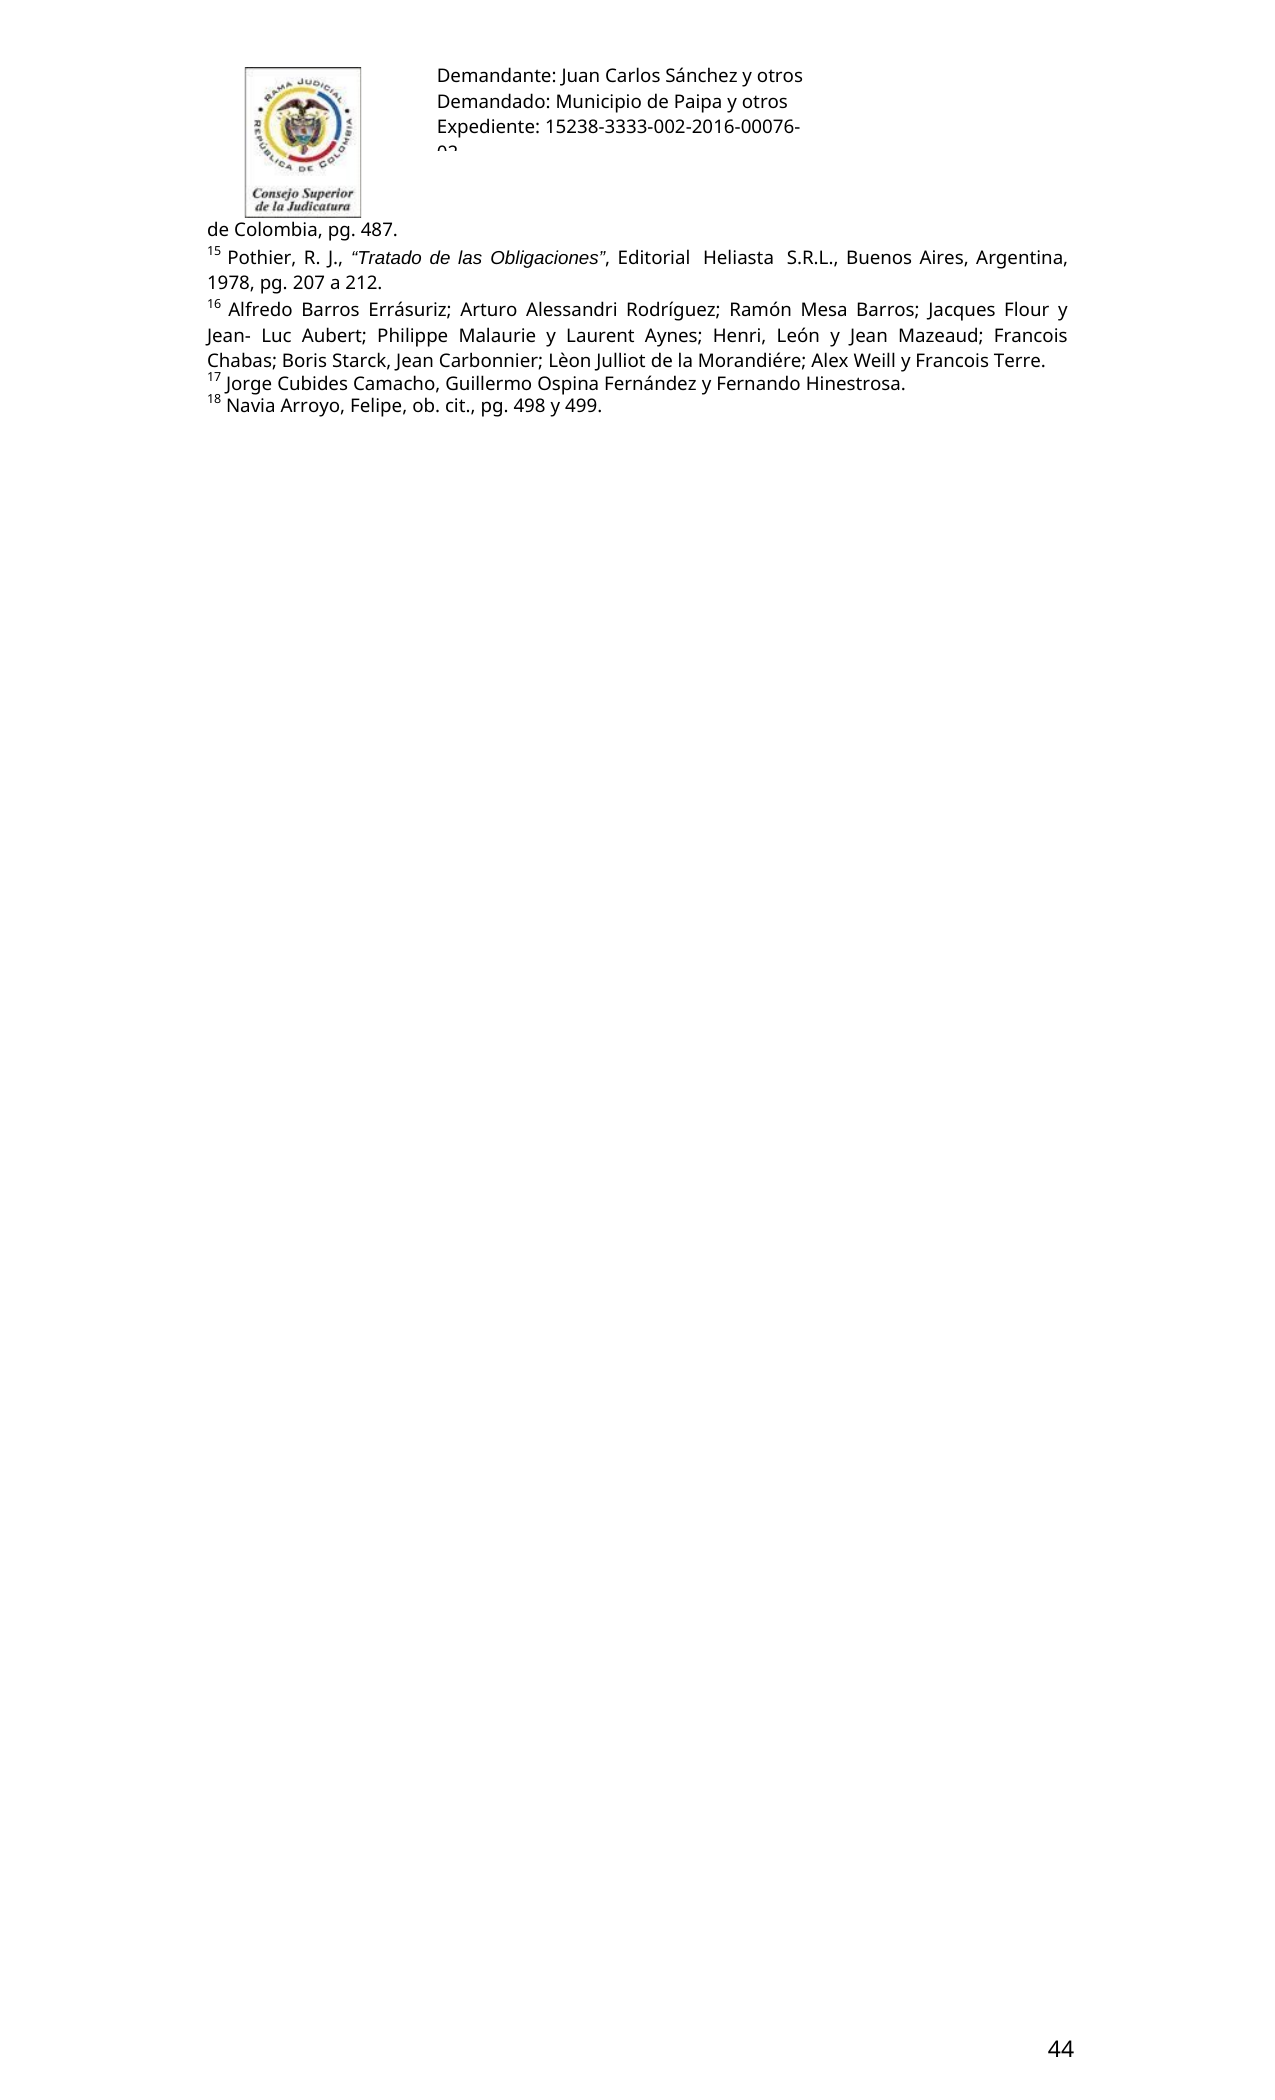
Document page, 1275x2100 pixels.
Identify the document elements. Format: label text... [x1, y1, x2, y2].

text 15 Pothier, R. J., “Tratado de las Obligaciones”, Editorial Heliasta S.R.L., Buenos Aires, Argentina, 1978, pg. 207 a 212. [207, 242, 1069, 295]
picture [244, 67, 362, 217]
text 16 Alfredo Barros Errásuriz; Arturo Alessandri Rodríguez; Ramón Mesa Barros; Jacques Flour y Jean- Luc Aubert; Philippe Malaurie y Laurent Aynes; Henri, León y Jean Mazeaud; Francois Chabas; Boris Starck, Jean Carbonnier; Lèon Julliot de la Morandiére; Alex Weill y Francois Terre. [207, 295, 1069, 373]
text 17 Jorge Cubides Camacho, Guillermo Ospina Fernández y Fernando Hinestrosa. [207, 373, 1106, 395]
text 18 Navia Arroyo, Felipe, ob. cit., pg. 498 y 499. [207, 395, 1106, 417]
